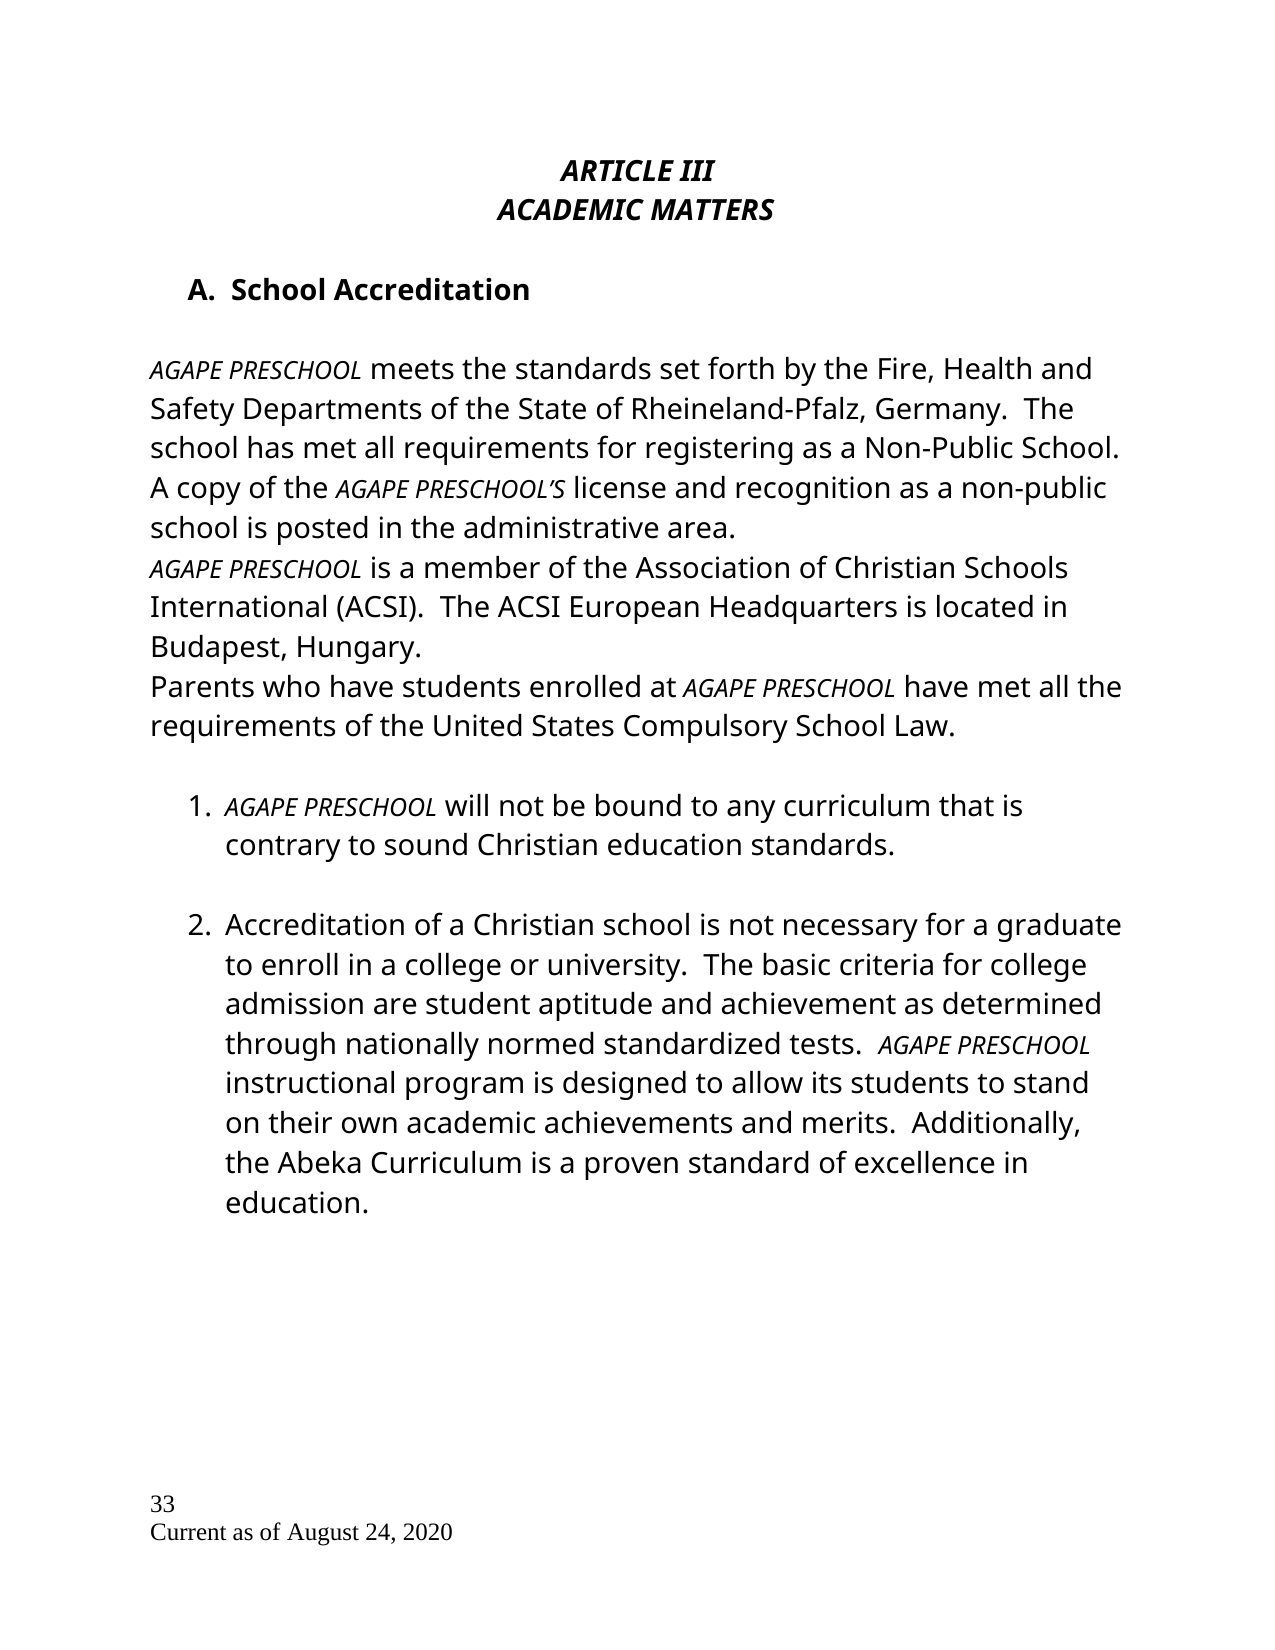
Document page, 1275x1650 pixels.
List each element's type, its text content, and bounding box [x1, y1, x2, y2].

text ARTICLE III [150, 150, 1125, 190]
text ACADEMIC MATTERS [150, 190, 1125, 229]
text Parents who have students enrolled at AGAPE PRESCHOOL have met all the requirements of the United States Compulsory School Law. [150, 666, 1125, 745]
text 1. AGAPE PRESCHOOL will not be bound to any curriculum that is contrary to sound Christian education standards. [187, 785, 1125, 864]
text 2. Accreditation of a Christian school is not necessary for a graduate to enroll in a college or university. The basic criteria for college admission are student aptitude and achievement as determined through nationally normed standardized tests. AGAPE PRESCHOOL instructional program is designed to allow its students to stand on their own academic achievements and merits. Additionally, the Abeka Curriculum is a proven standard of excellence in education. [187, 904, 1125, 1222]
text AGAPE PRESCHOOL meets the standards set forth by the Fire, Health and Safety Departments of the State of Rheineland-Pfalz, Germany. The school has met all requirements for registering as a Non-Public School. A copy of the AGAPE PRESCHOOL’S license and recognition as a non-public school is posted in the administrative area. [150, 348, 1125, 547]
text AGAPE PRESCHOOL is a member of the Association of Christian Schools International (ACSI). The ACSI European Headquarters is located in Budapest, Hungary. [150, 547, 1125, 666]
text A. School Accreditation [187, 269, 1125, 309]
